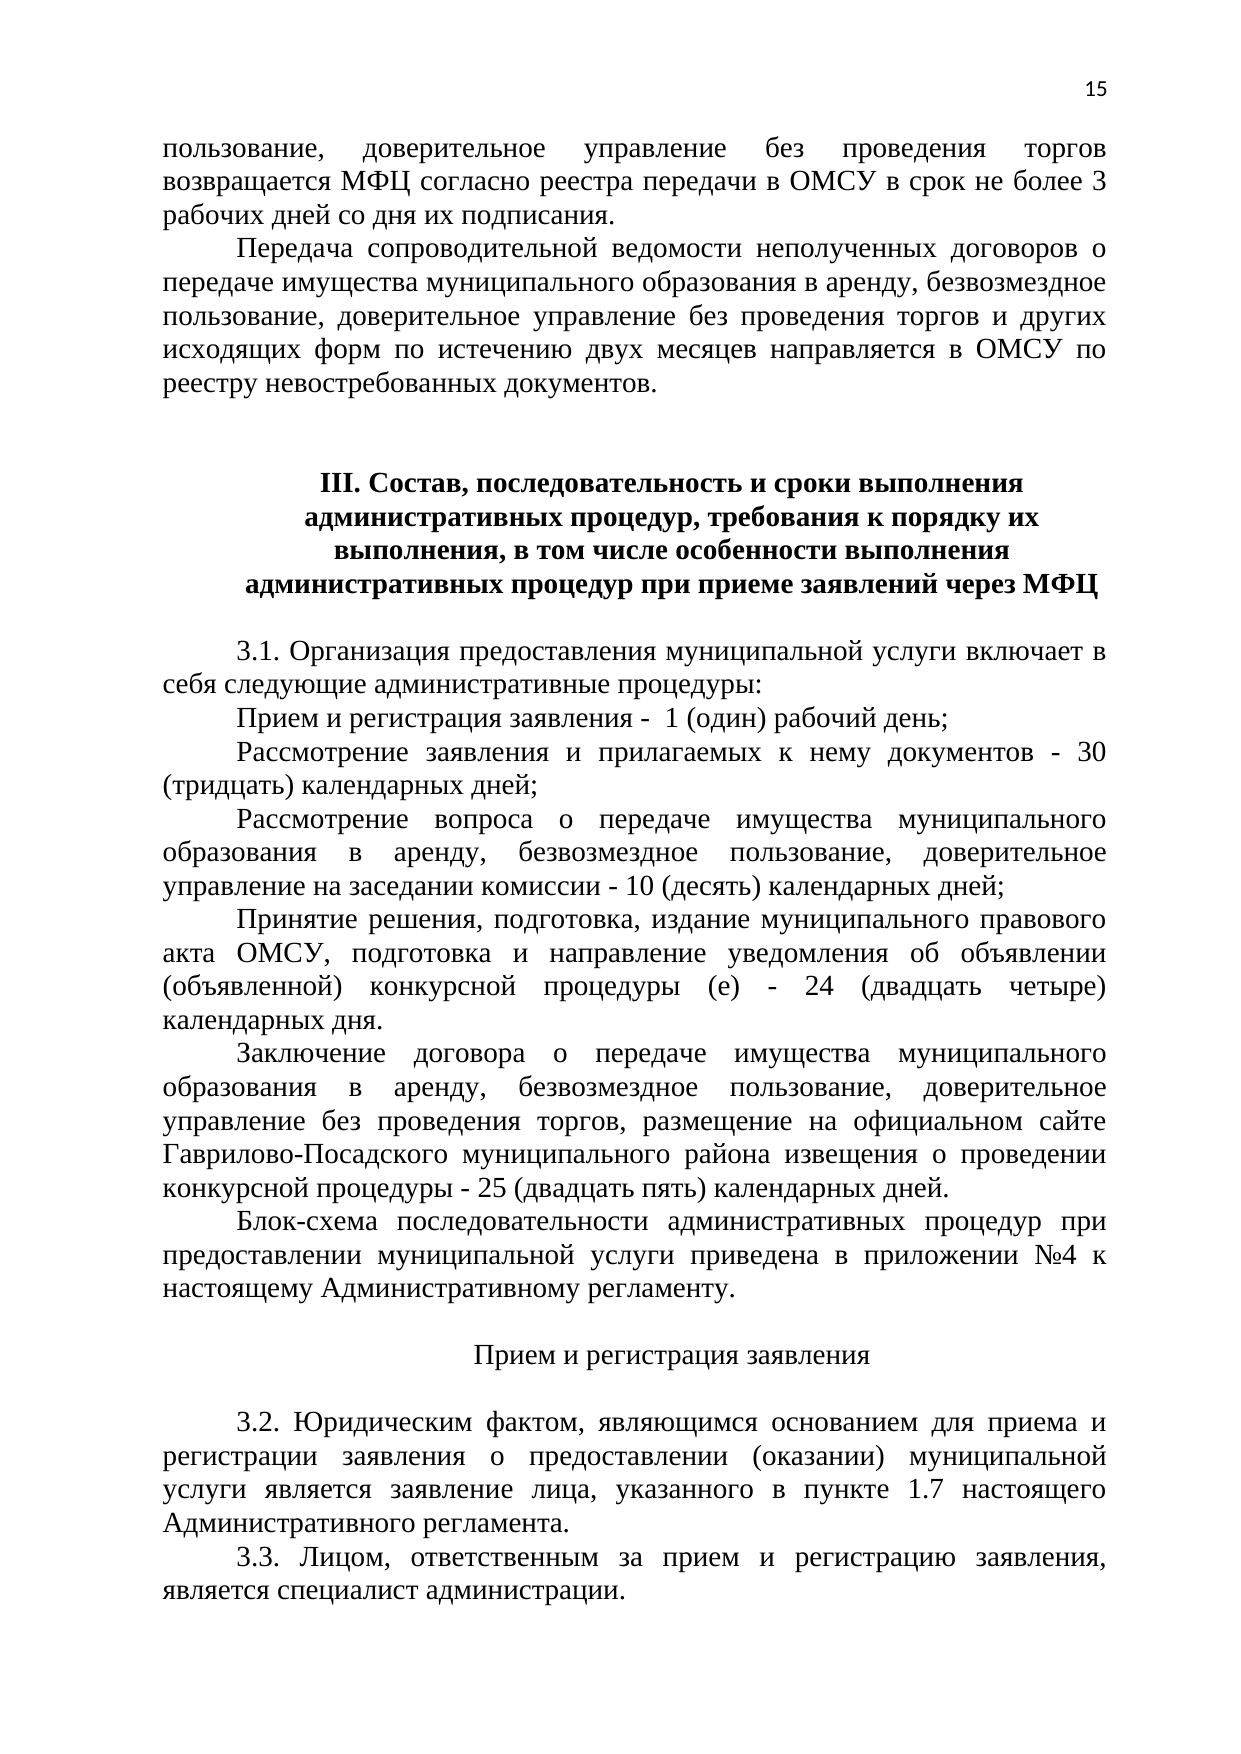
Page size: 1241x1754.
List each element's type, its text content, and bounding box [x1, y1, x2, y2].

text 3.2. Юридическим фактом, являющимся основанием для приема и регистрации заявления о предоставлении (оказании) муниципальной услуги является заявление лица, указанного в пункте 1.7 настоящего Административного регламента. [162, 1404, 1107, 1539]
text административных процедур, требования к порядку их [162, 499, 1107, 532]
text 3.3. Лицом, ответственным за прием и регистрацию заявления, является специалист администрации. [162, 1539, 1107, 1606]
text Рассмотрение вопроса о передаче имущества муниципального образования в аренду, безвозмездное пользование, доверительное управление на заседании комиссии - 10 (десять) календарных дней; [162, 801, 1107, 901]
text Прием и регистрация заявления - 1 (один) рабочий день; [162, 700, 1107, 734]
text III. Состав, последовательность и сроки выполнения [162, 465, 1107, 499]
text Передача сопроводительной ведомости неполученных договоров о передаче имущества муниципального образования в аренду, безвозмездное пользование, доверительное управление без проведения торгов и других исходящих форм по истечению двух месяцев направляется в ОМСУ по реестру невостребованных документов. [162, 231, 1107, 398]
text Заключение договора о передаче имущества муниципального образования в аренду, безвозмездное пользование, доверительное управление без проведения торгов, размещение на официальном сайте Гаврилово-Посадского муниципального района извещения о проведении конкурсной процедуры - 25 (двадцать пять) календарных дней. [162, 1036, 1107, 1203]
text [162, 130, 1107, 231]
text Прием и регистрация заявления [162, 1337, 1107, 1371]
text Рассмотрение заявления и прилагаемых к нему документов - 30 (тридцать) календарных дней; [162, 734, 1107, 801]
text Принятие решения, подготовка, издание муниципального правового акта ОМСУ, подготовка и направление уведомления об объявлении (объявленной) конкурсной процедуры (е) - 24 (двадцать четыре) календарных дня. [162, 901, 1107, 1036]
text выполнения, в том числе особенности выполнения [162, 532, 1107, 566]
text Блок-схема последовательности административных процедур при предоставлении муниципальной услуги приведена в приложении №4 к настоящему Административному регламенту. [162, 1203, 1107, 1304]
text административных процедур при приеме заявлений через МФЦ [162, 566, 1107, 599]
text 3.1. Организация предоставления муниципальной услуги включает в себя следующие административные процедуры: [162, 633, 1107, 700]
